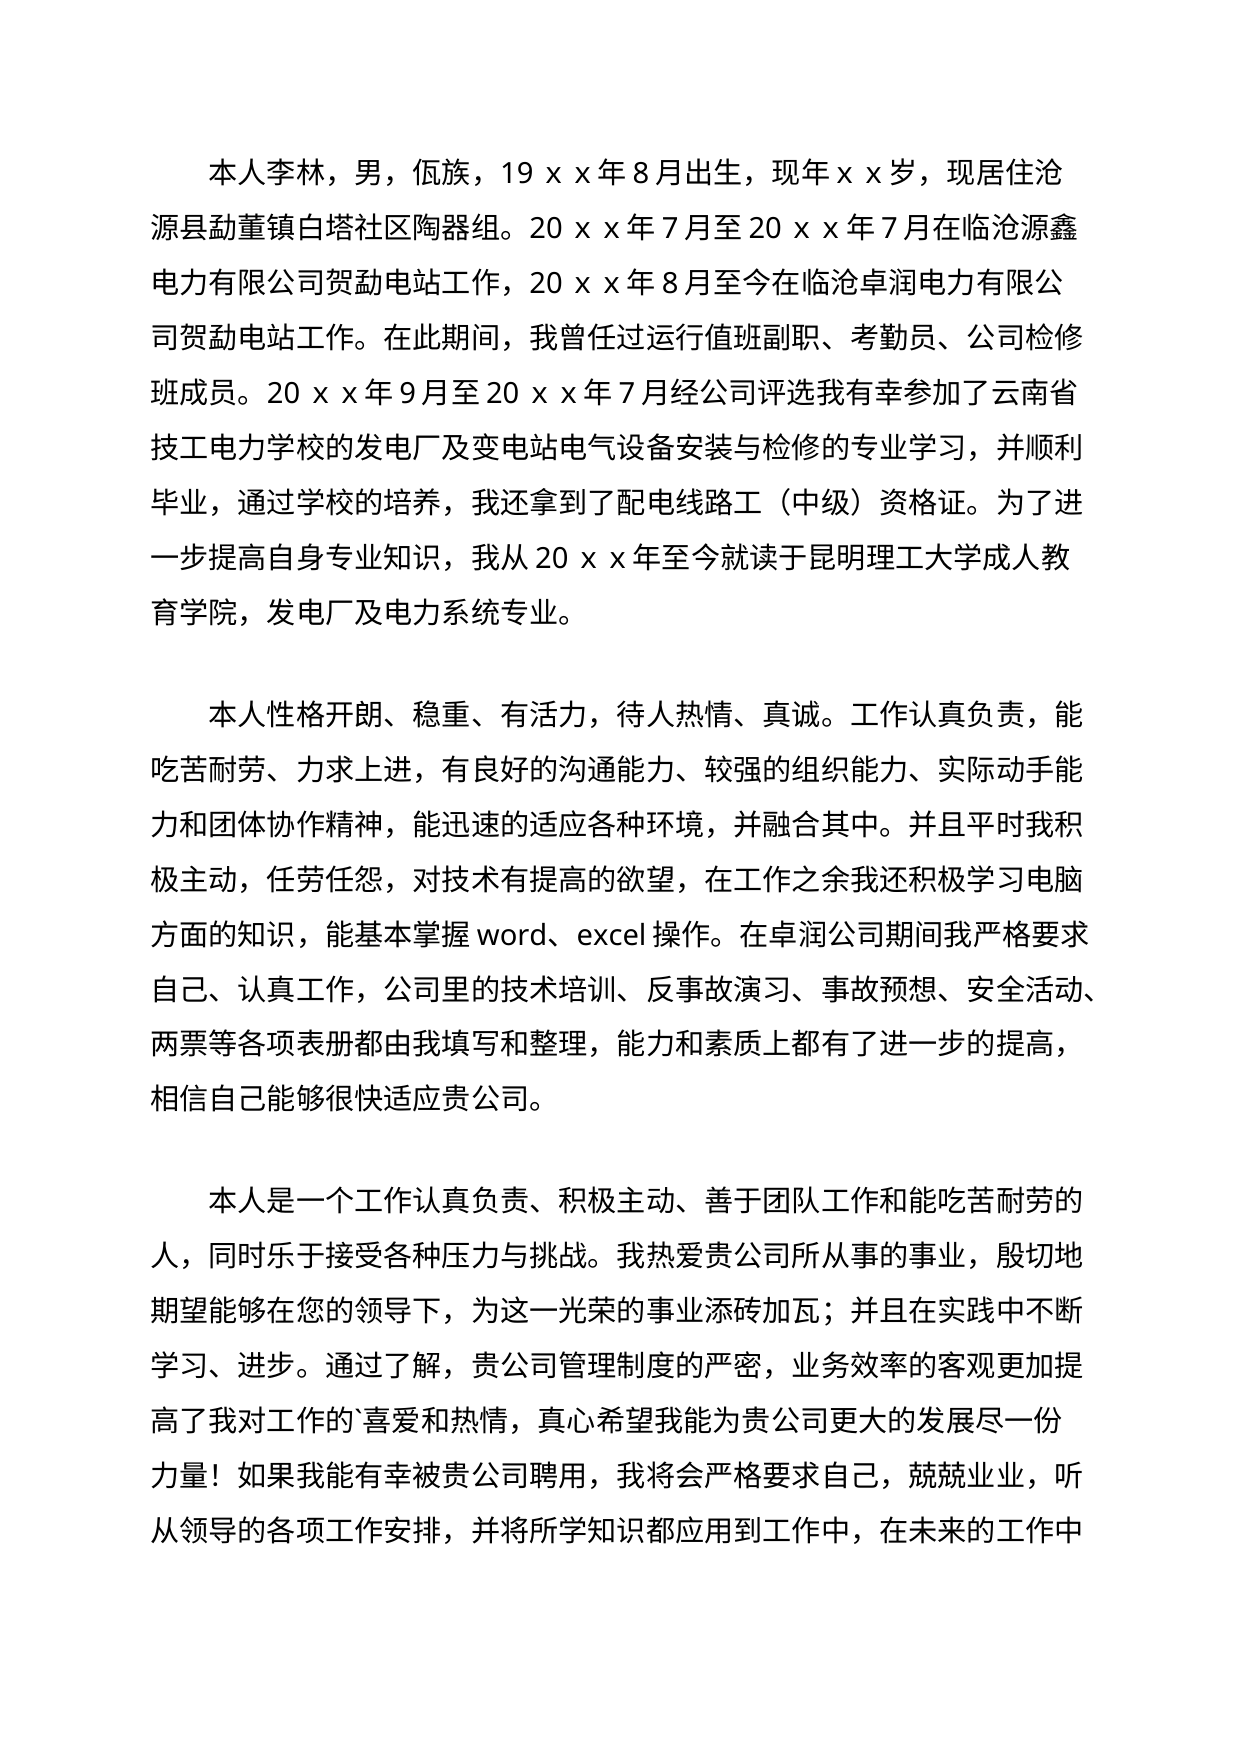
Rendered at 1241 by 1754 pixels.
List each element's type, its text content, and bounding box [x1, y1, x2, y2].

text 本人李林，男，佤族，19ｘｘ年8月出生，现年ｘｘ岁，现居住沧源县勐董镇白塔社区陶器组。20ｘｘ年7月至20ｘｘ年7月在临沧源鑫电力有限公司贺勐电站工作，20ｘｘ年8月至今在临沧卓润电力有限公司贺勐电站工作。在此期间，我曾任过运行值班副职、考勤员、公司检修班成员。20ｘｘ年9月至20ｘｘ年7月经公司评选我有幸参加了云南省技工电力学校的发电厂及变电站电气设备安装与检修的专业学习，并顺利毕业，通过学校的培养，我还拿到了配电线路工（中级）资格证。为了进一步提高自身专业知识，我从20ｘｘ年至今就读于昆明理工大学成人教育学院，发电厂及电力系统专业。 [150, 150, 1090, 632]
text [150, 1178, 1090, 1549]
text 本人性格开朗、稳重、有活力，待人热情、真诚。工作认真负责，能吃苦耐劳、力求上进，有良好的沟通能力、较强的组织能力、实际动手能力和团体协作精神，能迅速的适应各种环境，并融合其中。并且平时我积极主动，任劳任怨，对技术有提高的欲望，在工作之余我还积极学习电脑方面的知识，能基本掌握word、excel操作。在卓润公司期间我严格要求自己、认真工作，公司里的技术培训、反事故演习、事故预想、安全活动、两票等各项表册都由我填写和整理，能力和素质上都有了进一步的提高，相信自己能够很快适应贵公司。 [150, 691, 1090, 1118]
